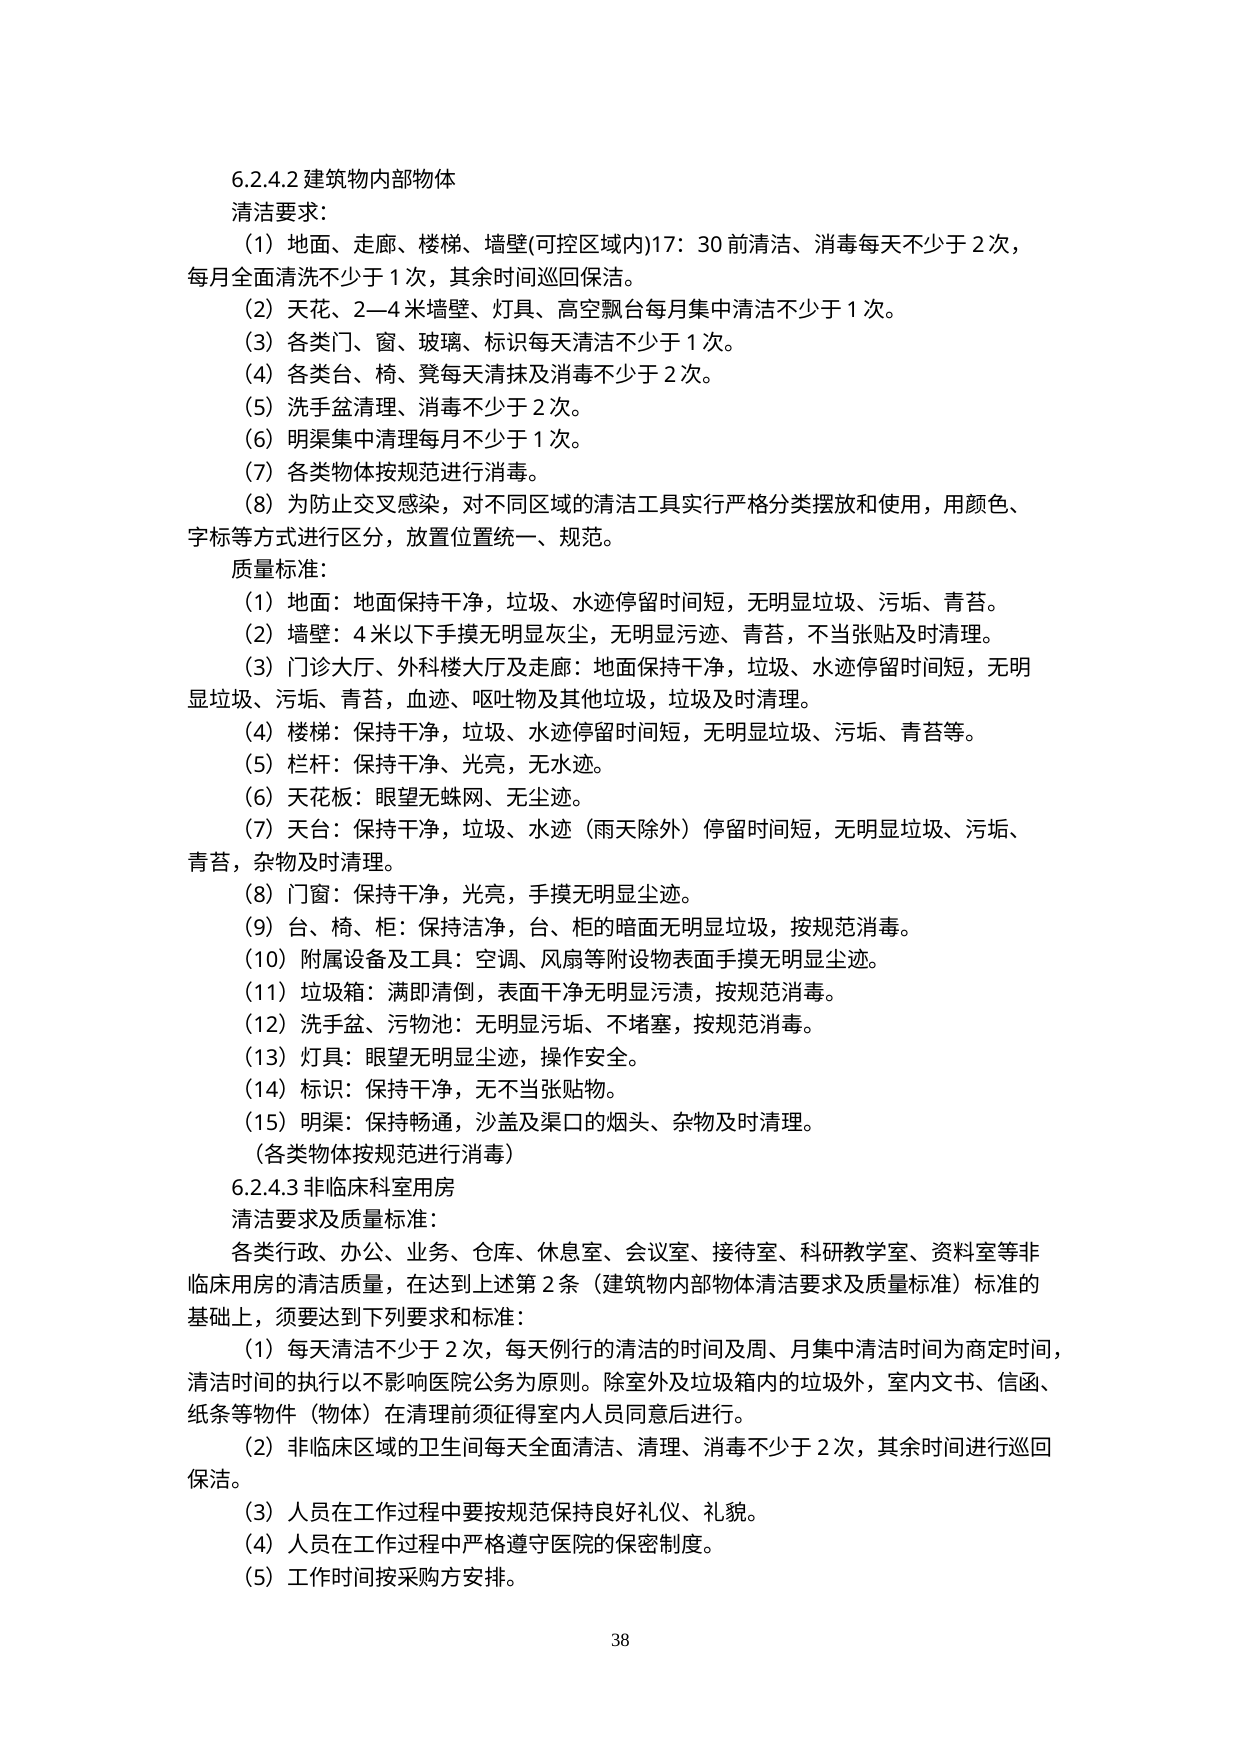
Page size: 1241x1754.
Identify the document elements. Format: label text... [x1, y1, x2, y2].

text （11）垃圾箱：满即清倒，表面干净无明显污渍，按规范消毒。 [187, 974, 1053, 1007]
text 清洁要求： [187, 194, 1053, 227]
text （5）洗手盆清理、消毒不少于2次。 [187, 389, 1053, 422]
text （3）人员在工作过程中要按规范保持良好礼仪、礼貌。 [187, 1494, 1053, 1527]
text （2）天花、2—4米墙壁、灯具、高空飘台每月集中清洁不少于1次。 [187, 292, 1053, 324]
text 质量标准： [187, 552, 1053, 584]
text 6.2.4.2建筑物内部物体 [187, 162, 1053, 194]
text （7）天台：保持干净，垃圾、水迹（雨天除外）停留时间短，无明显垃圾、污垢、青苔，杂物及时清理。 [187, 812, 1053, 877]
text （4）各类台、椅、凳每天清抹及消毒不少于2次。 [187, 357, 1053, 389]
text （12）洗手盆、污物池：无明显污垢、不堵塞，按规范消毒。 [187, 1007, 1053, 1039]
text （1）地面：地面保持干净，垃圾、水迹停留时间短，无明显垃圾、污垢、青苔。 [187, 584, 1053, 617]
text （5）栏杆：保持干净、光亮，无水迹。 [187, 747, 1053, 779]
text （15）明渠：保持畅通，沙盖及渠口的烟头、杂物及时清理。 [187, 1104, 1053, 1137]
text （4）人员在工作过程中严格遵守医院的保密制度。 [187, 1527, 1053, 1559]
text （7）各类物体按规范进行消毒。 [187, 454, 1053, 487]
text （9）台、椅、柜：保持洁净，台、柜的暗面无明显垃圾，按规范消毒。 [187, 909, 1053, 942]
text （各类物体按规范进行消毒） [187, 1137, 1053, 1169]
text 清洁要求及质量标准： [187, 1202, 1053, 1234]
text （4）楼梯：保持干净，垃圾、水迹停留时间短，无明显垃圾、污垢、青苔等。 [187, 714, 1053, 747]
text （8）为防止交叉感染，对不同区域的清洁工具实行严格分类摆放和使用，用颜色、字标等方式进行区分，放置位置统一、规范。 [187, 487, 1053, 552]
text （6）明渠集中清理每月不少于1次。 [187, 422, 1053, 454]
text （1）每天清洁不少于2次，每天例行的清洁的时间及周、月集中清洁时间为商定时间，清洁时间的执行以不影响医院公务为原则。除室外及垃圾箱内的垃圾外，室内文书、信函、纸条等物件（物体）在清理前须征得室内人员同意后进行。 [187, 1332, 1053, 1429]
text 6.2.4.3非临床科室用房 [187, 1169, 1053, 1202]
text （2）非临床区域的卫生间每天全面清洁、清理、消毒不少于2次，其余时间进行巡回保洁。 [187, 1429, 1053, 1494]
text （6）天花板：眼望无蛛网、无尘迹。 [187, 779, 1053, 812]
text （3）各类门、窗、玻璃、标识每天清洁不少于1次。 [187, 324, 1053, 357]
text （5）工作时间按采购方安排。 [187, 1559, 1053, 1592]
text （2）墙壁：4米以下手摸无明显灰尘，无明显污迹、青苔，不当张贴及时清理。 [187, 617, 1053, 649]
text （14）标识：保持干净，无不当张贴物。 [187, 1072, 1053, 1104]
text （8）门窗：保持干净，光亮，手摸无明显尘迹。 [187, 877, 1053, 909]
text （3）门诊大厅、外科楼大厅及走廊：地面保持干净，垃圾、水迹停留时间短，无明显垃圾、污垢、青苔，血迹、呕吐物及其他垃圾，垃圾及时清理。 [187, 649, 1053, 714]
text （1）地面、走廊、楼梯、墙壁(可控区域内)17：30前清洁、消毒每天不少于2次，每月全面清洗不少于1次，其余时间巡回保洁。 [187, 227, 1053, 292]
text （10）附属设备及工具：空调、风扇等附设物表面手摸无明显尘迹。 [187, 942, 1053, 974]
text 各类行政、办公、业务、仓库、休息室、会议室、接待室、科研教学室、资料室等非临床用房的清洁质量，在达到上述第2条（建筑物内部物体清洁要求及质量标准）标准的基础上，须要达到下列要求和标准： [187, 1234, 1053, 1332]
text （13）灯具：眼望无明显尘迹，操作安全。 [187, 1039, 1053, 1072]
